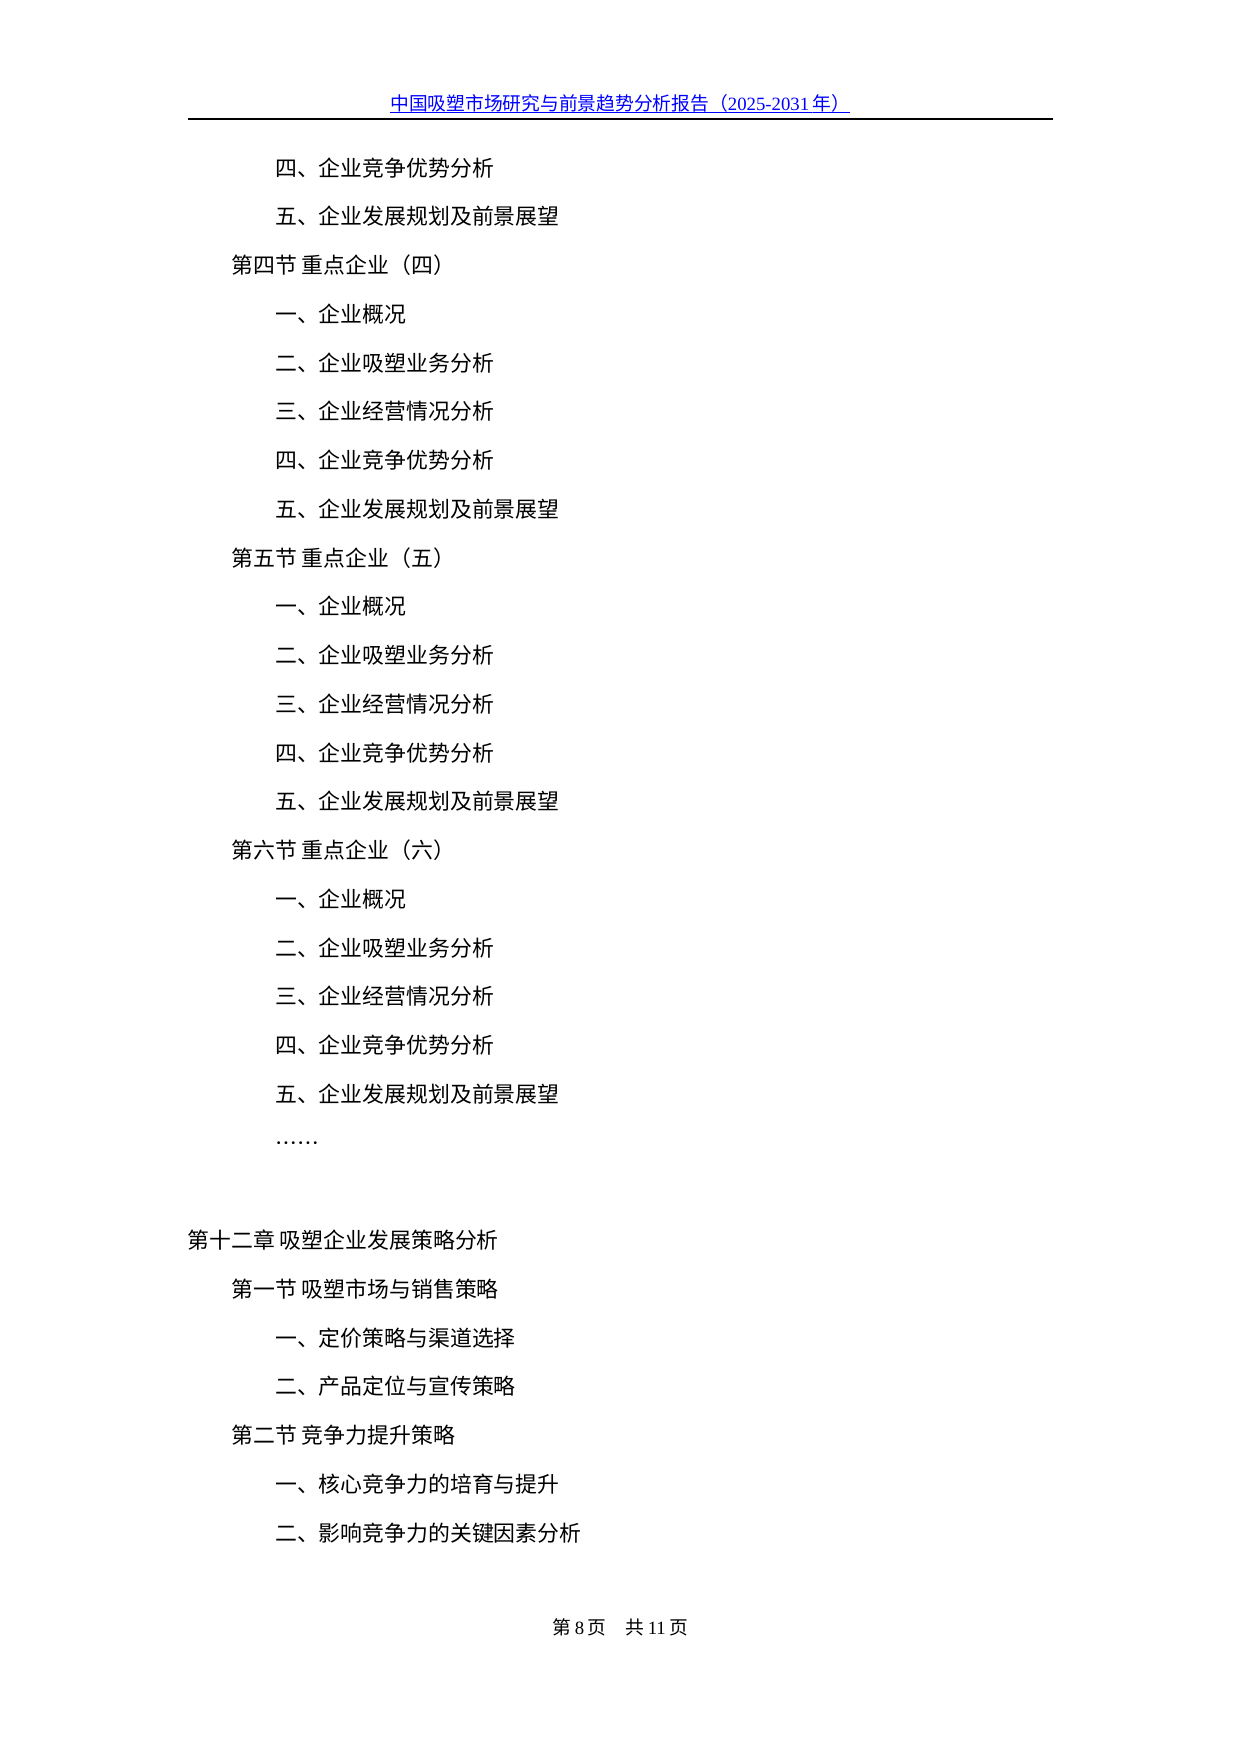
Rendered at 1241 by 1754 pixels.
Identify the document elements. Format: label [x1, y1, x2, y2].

text [187, 150, 1053, 1548]
